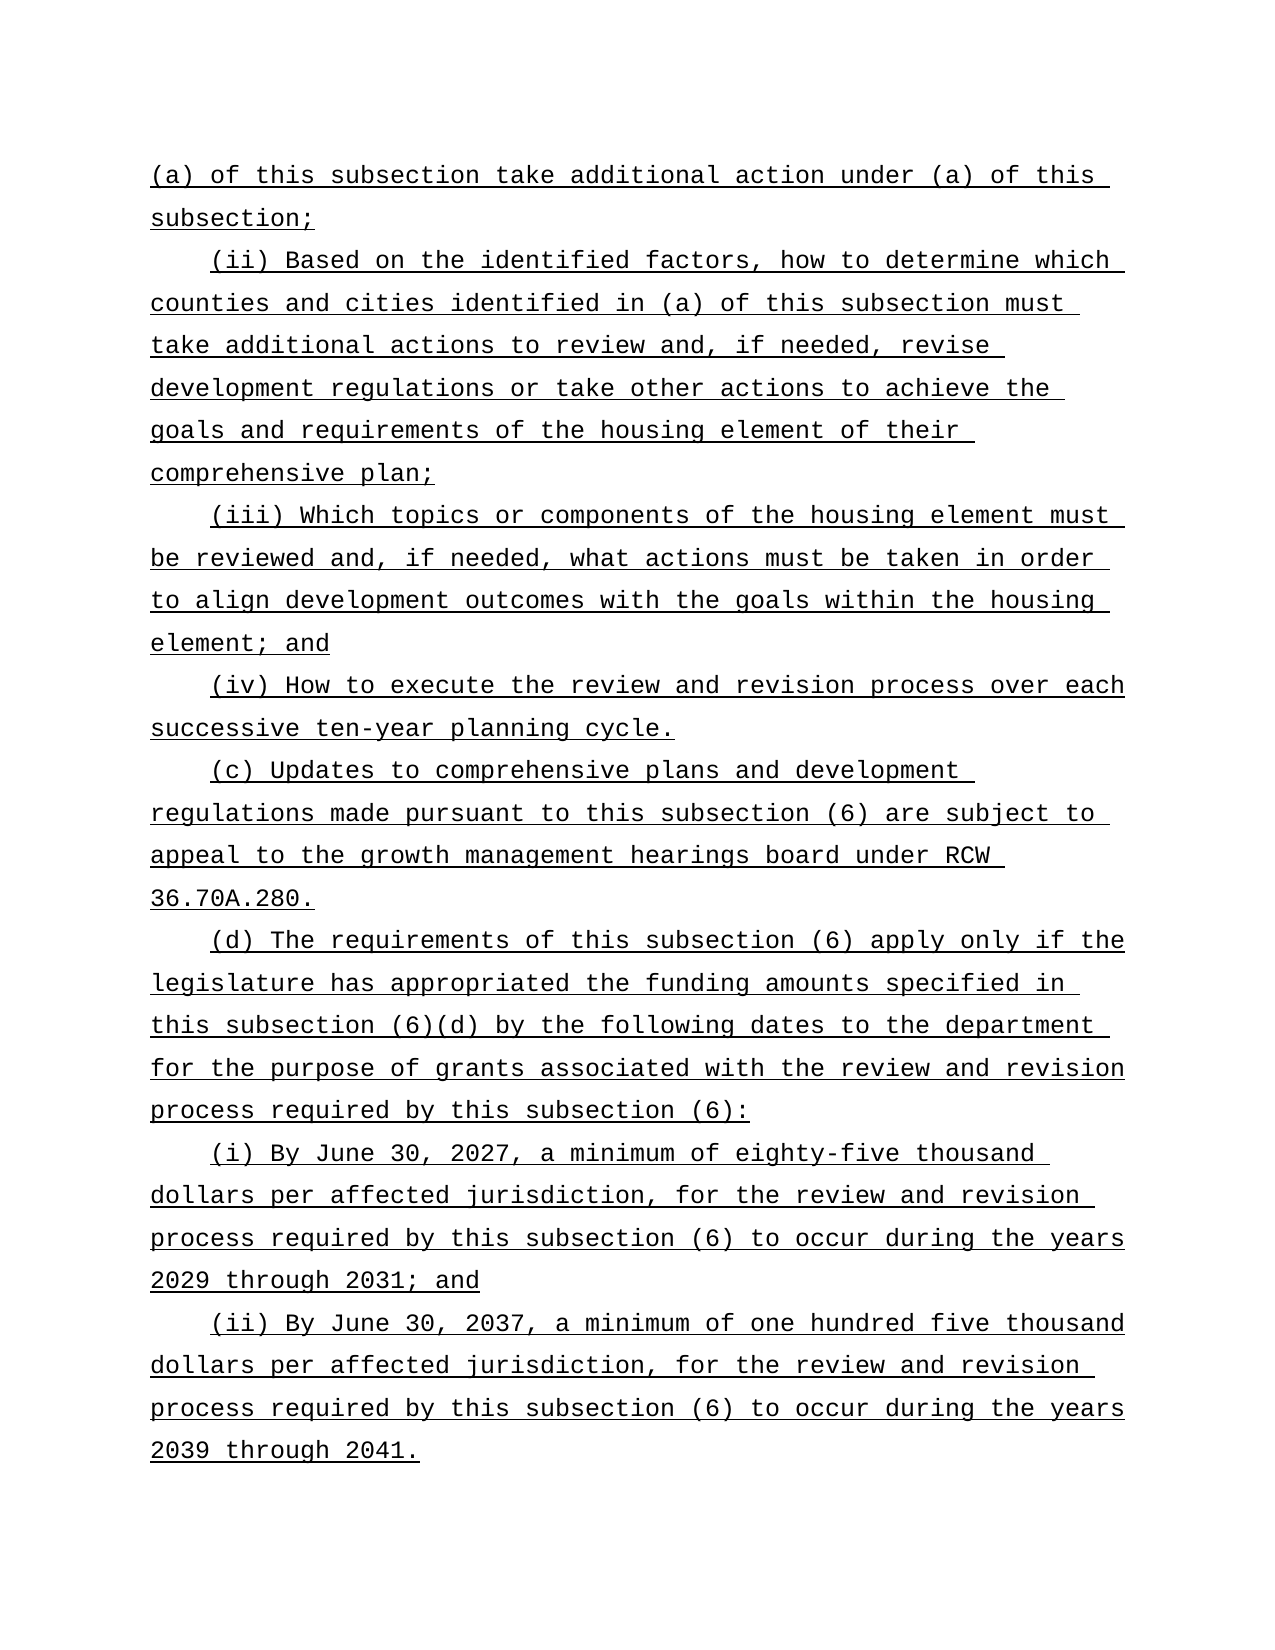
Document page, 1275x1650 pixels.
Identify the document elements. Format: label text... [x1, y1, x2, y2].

text (i) By June 30, 2027, a minimum of eighty-five thousand dollars per affected jurisdiction, for the review and revision process required by this subsection (6) to occur during the years 2029 through 2031; and [150, 1250, 1125, 1297]
text (ii) Based on the identified factors, how to determine which counties and cities identified in (a) of this subsection must take additional actions to review and, if needed, revise development regulations or take other actions to achieve the goals and requirements of the housing element of their comprehensive plan; [150, 235, 1125, 490]
text (ii) By June 30, 2037, a minimum of one hundred five thousand dollars per affected jurisdiction, for the review and revision process required by this subsection (6) to occur during the years 2039 through 2041. [150, 1297, 1125, 1419]
text (c) Updates to comprehensive plans and development regulations made pursuant to this subsection (6) are subject to appeal to the growth management hearings board under RCW 36.70A.280. [150, 745, 1125, 915]
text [150, 150, 1125, 235]
text (d) The requirements of this subsection (6) apply only if the legislature has appropriated the funding amounts specified in this subsection (6)(d) by the following dates to the department for the purpose of grants associated with the review and revision process required by this subsection (6): [150, 915, 1125, 1079]
text (i) By June 30, 2027, a minimum of eighty-five thousand dollars per affected jurisdiction, for the review and revision process required by this subsection (6) to occur during the years 2029 through 2031; and [150, 1127, 1125, 1249]
text (iii) Which topics or components of the housing element must be reviewed and, if needed, what actions must be taken in order to align development outcomes with the goals within the housing element; and [150, 490, 1125, 660]
text (iv) How to execute the review and revision process over each successive ten-year planning cycle. [150, 660, 1125, 745]
text (d) The requirements of this subsection (6) apply only if the legislature has appropriated the funding amounts specified in this subsection (6)(d) by the following dates to the department for the purpose of grants associated with the review and revision process required by this subsection (6): [150, 1080, 1125, 1127]
text (ii) By June 30, 2037, a minimum of one hundred five thousand dollars per affected jurisdiction, for the review and revision process required by this subsection (6) to occur during the years 2039 through 2041. [150, 1420, 1125, 1467]
